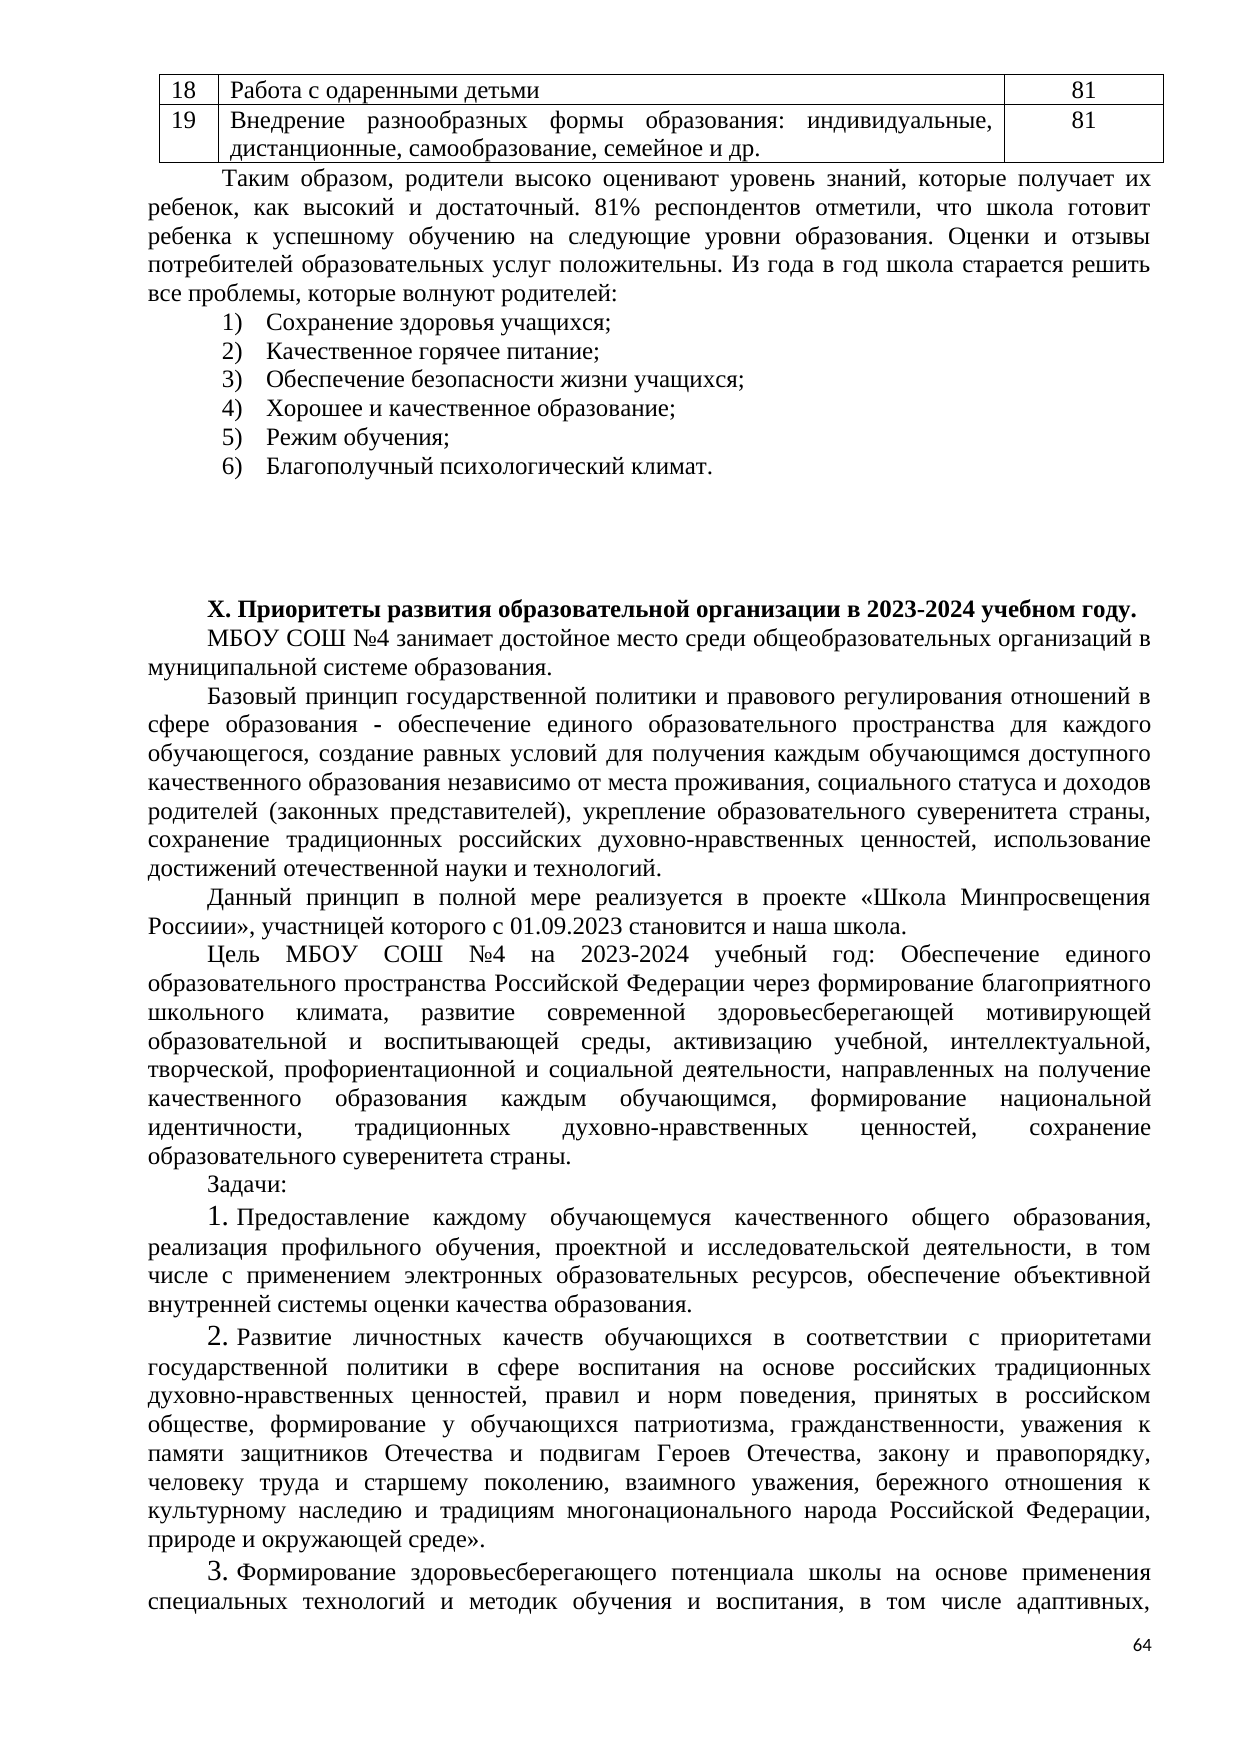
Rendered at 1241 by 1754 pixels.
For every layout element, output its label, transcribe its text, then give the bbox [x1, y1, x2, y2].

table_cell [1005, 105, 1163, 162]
list Предоставление каждому обучающемуся качественного общего образования, реализация профильного обучения, проектной и исследовательской деятельности, в том числе с применением электронных образовательных ресурсов, обеспечение объективной внутренней системы оценки качества образования. [148, 1198, 1152, 1318]
text Цель МБОУ СОШ №4 на 2023-2024 учебный год: Обеспечение единого образовательного пространства Российской Федерации через формирование благоприятного школьного климата, развитие современной здоровьесберегающей мотивирующей образовательной и воспитывающей среды, активизацию учебной, интеллектуальной, творческой, профориентационной и социальной деятельности, направленных на получение качественного образования каждым обучающимся, формирование национальной идентичности, традиционных духовно-нравственных ценностей, сохранение образовательного суверенитета страны. [148, 939, 1152, 1169]
text X. Приоритеты развития образовательной организации в 2023-2024 учебном году. [148, 594, 1152, 623]
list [148, 1553, 1152, 1615]
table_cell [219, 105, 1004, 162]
text Базовый принцип государственной политики и правового регулирования отношений в сфере образования - обеспечение единого образовательного пространства для каждого обучающегося, создание равных условий для получения каждым обучающимся доступного качественного образования независимо от места проживания, социального статуса и доходов родителей (законных представителей), укрепление образовательного суверенитета страны, сохранение традиционных российских духовно-нравственных ценностей, использование достижений отечественной науки и технологий. [148, 681, 1152, 882]
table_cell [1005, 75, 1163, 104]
list Хорошее и качественное образование; [148, 393, 1152, 422]
text Данный принцип в полной мере реализуется в проекте «Школа Минпросвещения Россиии», участницей которого с 01.09.2023 становится и наша школа. [148, 882, 1152, 939]
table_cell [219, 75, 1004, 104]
list Режим обучения; [148, 422, 1152, 451]
text МБОУ СОШ №4 занимает достойное место среди общеобразовательных организаций в муниципальной системе образования. [148, 623, 1152, 681]
list Сохранение здоровья учащихся; [148, 307, 1152, 336]
list Развитие личностных качеств обучающихся в соответствии с приоритетами государственной политики в сфере воспитания на основе российских традиционных духовно-нравственных ценностей, правил и норм поведения, принятых в российском обществе, формирование у обучающихся патриотизма, гражданственности, уважения к памяти защитников Отечества и подвигам Героев Отечества, закону и правопорядку, человеку труда и старшему поколению, взаимного уважения, бережного отношения к культурному наследию и традициям многонационального народа Российской Федерации, природе и окружающей среде». [148, 1318, 1152, 1553]
list Обеспечение безопасности жизни учащихся; [148, 364, 1152, 393]
text Таким образом, родители высоко оценивают уровень знаний, которые получает их ребенок, как высокий и достаточный. 81% респондентов отметили, что школа готовит ребенка к успешному обучению на следующие уровни образования. Оценки и отзывы потребителей образовательных услуг положительны. Из года в год школа старается решить все проблемы, которые волнуют родителей: [148, 163, 1152, 307]
list Качественное горячее питание; [148, 336, 1152, 364]
text Задачи: [148, 1169, 1152, 1198]
list Благополучный психологический климат. [148, 451, 1152, 479]
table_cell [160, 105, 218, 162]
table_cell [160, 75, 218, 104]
